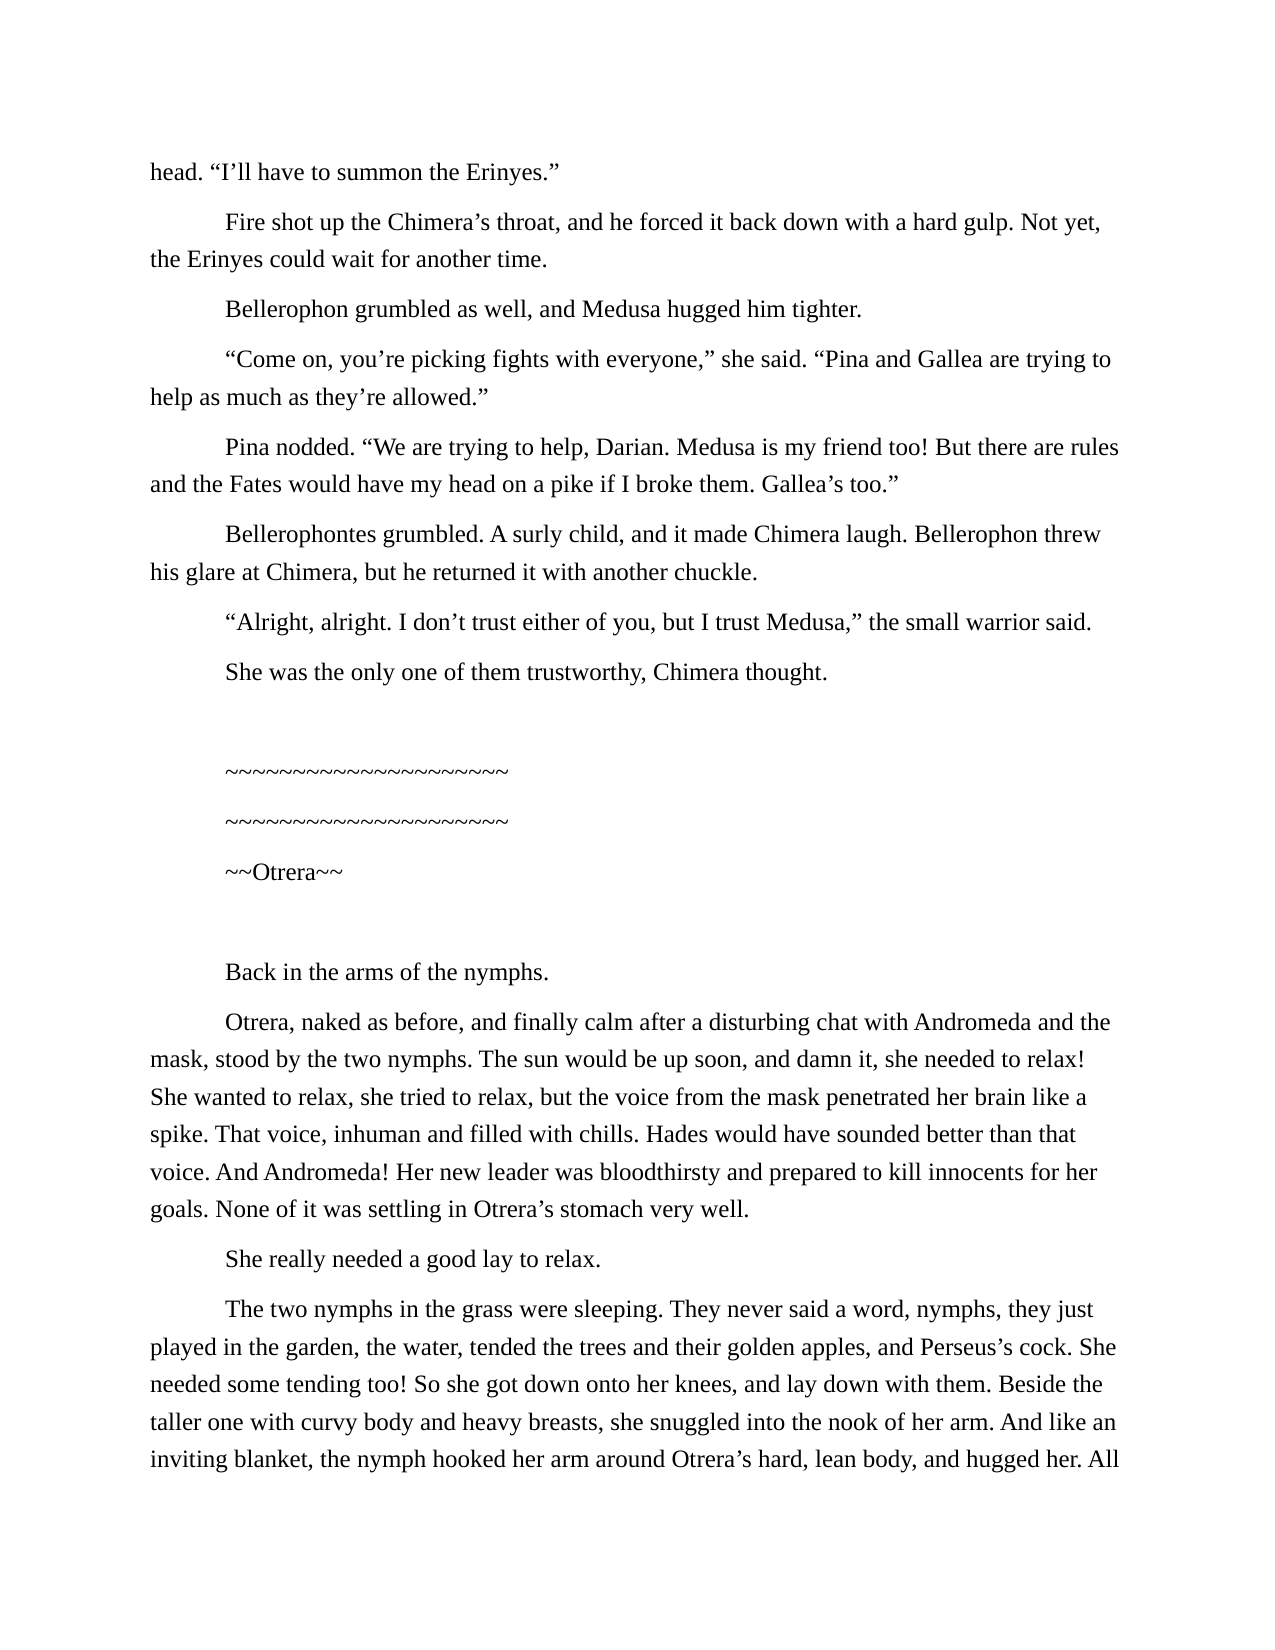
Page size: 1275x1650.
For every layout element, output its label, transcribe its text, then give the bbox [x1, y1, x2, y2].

text Back in the arms of the nymphs. [150, 950, 1125, 987]
text She really needed a good lay to relax. [150, 1237, 1125, 1275]
text ~~~~~~~~~~~~~~~~~~~~~ [150, 800, 1125, 837]
text Bellerophon grumbled as well, and Medusa hugged him tighter. [150, 287, 1125, 325]
text Fire shot up the Chimera’s throat, and he forced it back down with a hard gulp. Not yet, the Erinyes could wait for another time. [150, 200, 1125, 275]
text Bellerophontes grumbled. A surly child, and it made Chimera laugh. Bellerophon threw his glare at Chimera, but he returned it with another chuckle. [150, 512, 1125, 587]
text She was the only one of them trustworthy, Chimera thought. [150, 650, 1125, 687]
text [150, 150, 1125, 187]
text ~~~~~~~~~~~~~~~~~~~~~ [150, 750, 1125, 787]
text ~~Otrera~~ [150, 850, 1125, 887]
text “Alright, alright. I don’t trust either of you, but I trust Medusa,” the small warrior said. [150, 600, 1125, 637]
text Pina nodded. “We are trying to help, Darian. Medusa is my friend too! But there are rules and the Fates would have my head on a pike if I broke them. Gallea’s too.” [150, 425, 1125, 500]
text “Come on, you’re picking fights with everyone,” she said. “Pina and Gallea are trying to help as much as they’re allowed.” [150, 337, 1125, 412]
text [150, 1287, 1125, 1475]
text Otrera, naked as before, and finally calm after a disturbing chat with Andromeda and the mask, stood by the two nymphs. The sun would be up soon, and damn it, she needed to relax! She wanted to relax, she tried to relax, but the voice from the mask penetrated her brain like a spike. That voice, inhuman and filled with chills. Hades would have sounded better than that voice. And Andromeda! Her new leader was bloodthirsty and prepared to kill innocents for her goals. None of it was settling in Otrera’s stomach very well. [150, 1000, 1125, 1225]
